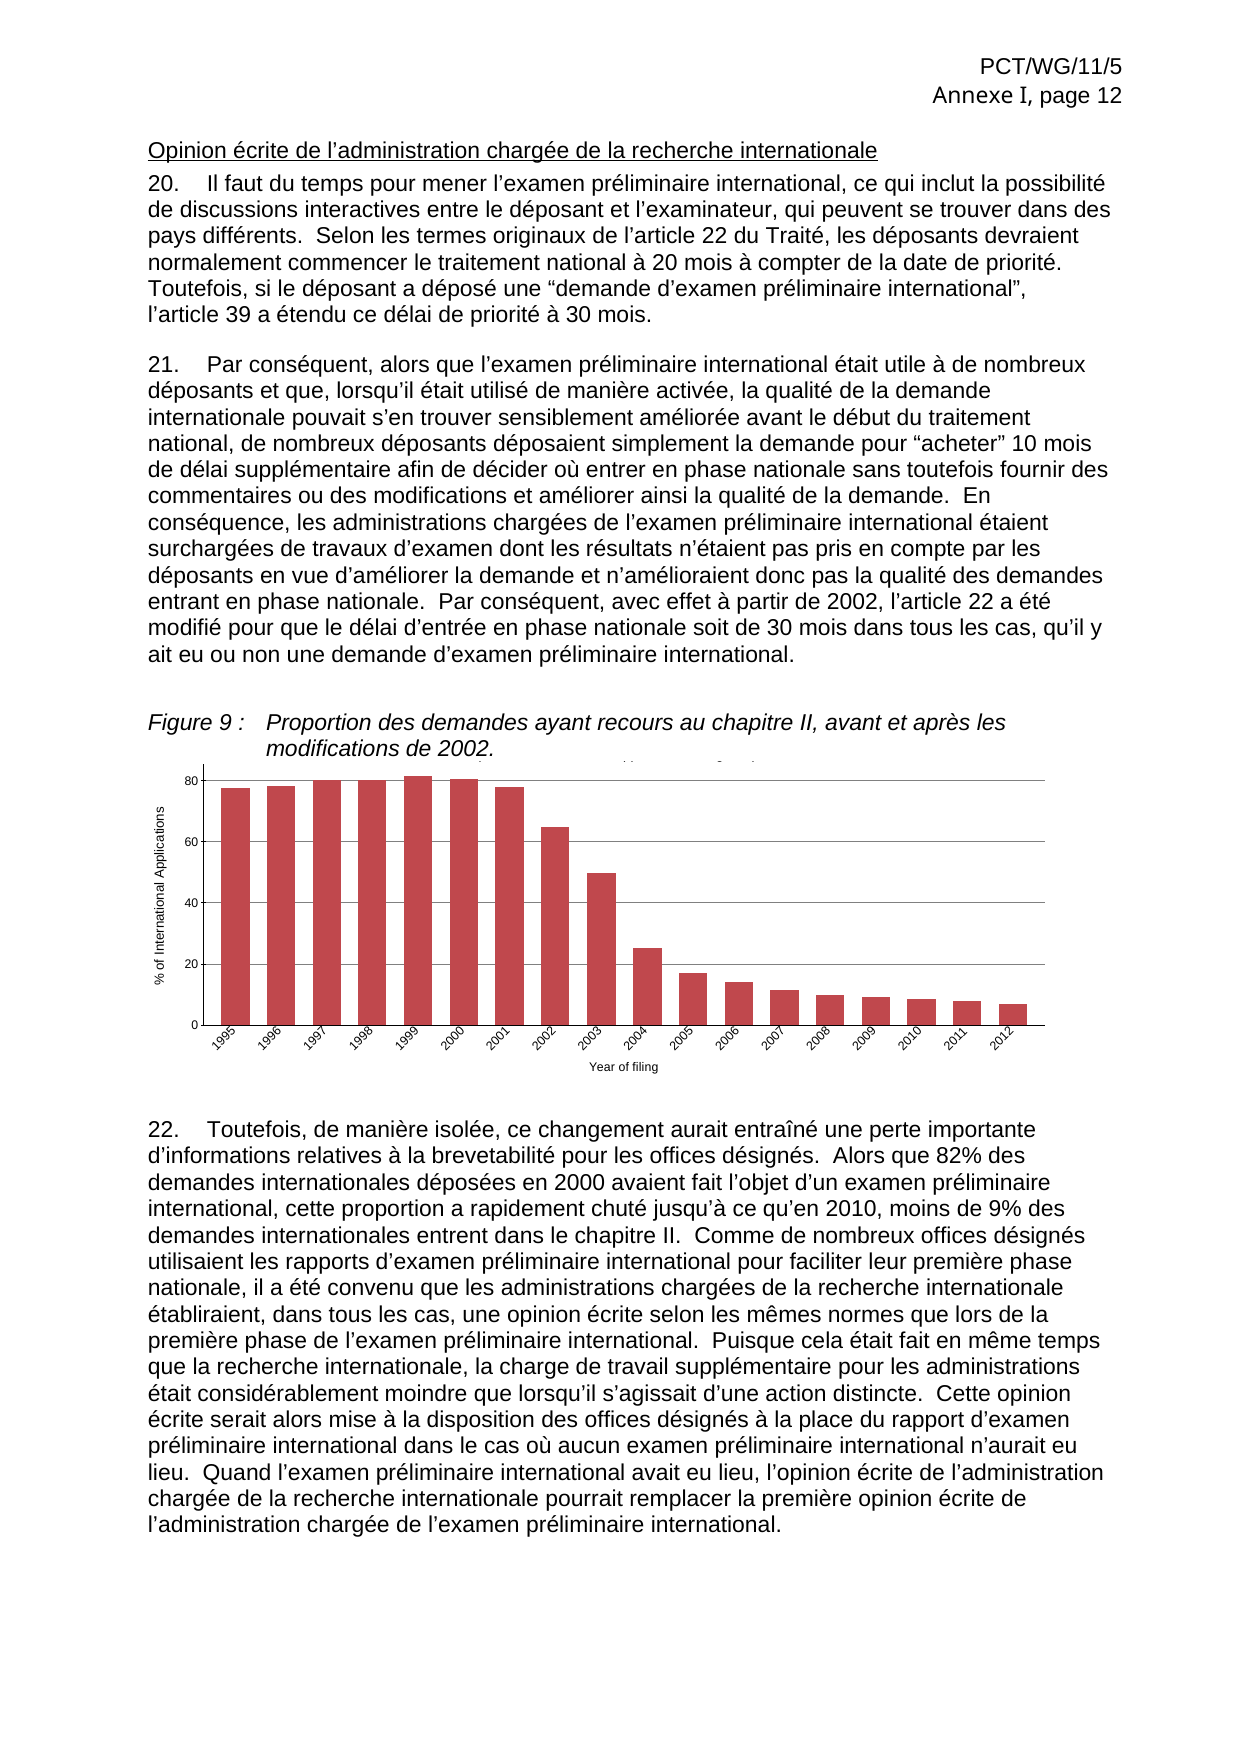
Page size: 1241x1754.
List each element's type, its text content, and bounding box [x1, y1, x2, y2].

text Par conséquent, alors que l’examen préliminaire international était utile à de nombreux déposants et que, lorsqu’il était utilisé de manière activée, la qualité de la demande internationale pouvait s’en trouver sensiblement améliorée avant le début du traitement national, de nombreux déposants déposaient simplement la demande pour “acheter” 10 mois de délai supplémentaire afin de décider où entrer en phase nationale sans toutefois fournir des commentaires ou des modifications et améliorer ainsi la qualité de la demande. En conséquence, les administrations chargées de l’examen préliminaire international étaient surchargées de travaux d’examen dont les résultats n’étaient pas pris en compte par les déposants en vue d’améliorer la demande et n’amélioraient donc pas la qualité des demandes entrant en phase nationale. Par conséquent, avec effet à partir de 2002, l’article 22 a été modifié pour que le délai d’entrée en phase nationale soit de 30 mois dans tous les cas, qu’il y ait eu ou non une demande d’examen préliminaire international. [148, 351, 1122, 667]
title Proportion des demandes ayant recours au chapitre II, avant et après les modifications de 2002. [148, 709, 1122, 761]
text Toutefois, de manière isolée, ce changement aurait entraîné une perte importante d’informations relatives à la brevetabilité pour les offices désignés. Alors que 82% des demandes internationales déposées en 2000 avaient fait l’objet d’un examen préliminaire international, cette proportion a rapidement chuté jusqu’à ce qu’en 2010, moins de 9% des demandes internationales entrent dans le chapitre II. Comme de nombreux offices désignés utilisaient les rapports d’examen préliminaire international pour faciliter leur première phase nationale, il a été convenu que les administrations chargées de la recherche internationale établiraient, dans tous les cas, une opinion écrite selon les mêmes normes que lors de la première phase de l’examen préliminaire international. Puisque cela était fait en même temps que la recherche internationale, la charge de travail supplémentaire pour les administrations était considérablement moindre que lorsqu’il s’agissait d’une action distincte. Cette opinion écrite serait alors mise à la disposition des offices désignés à la place du rapport d’examen préliminaire international dans le cas où aucun examen préliminaire international n’aurait eu lieu. Quand l’examen préliminaire international avait eu lieu, l’opinion écrite de l’administration chargée de la recherche internationale pourrait remplacer la première opinion écrite de l’administration chargée de l’examen préliminaire international. [148, 1116, 1122, 1538]
text Il faut du temps pour mener l’examen préliminaire international, ce qui inclut la possibilité de discussions interactives entre le déposant et l’examinateur, qui peuvent se trouver dans des pays différents. Selon les termes originaux de l’article 22 du Traité, les déposants devraient normalement commencer le traitement national à 20 mois à compter de la date de priorité. Toutefois, si le déposant a déposé une “demande d’examen préliminaire international”, l’article 39 a étendu ce délai de priorité à 30 mois. [148, 170, 1122, 328]
subtitle Opinion écrite de l’administration chargée de la recherche internationale [148, 137, 1122, 163]
